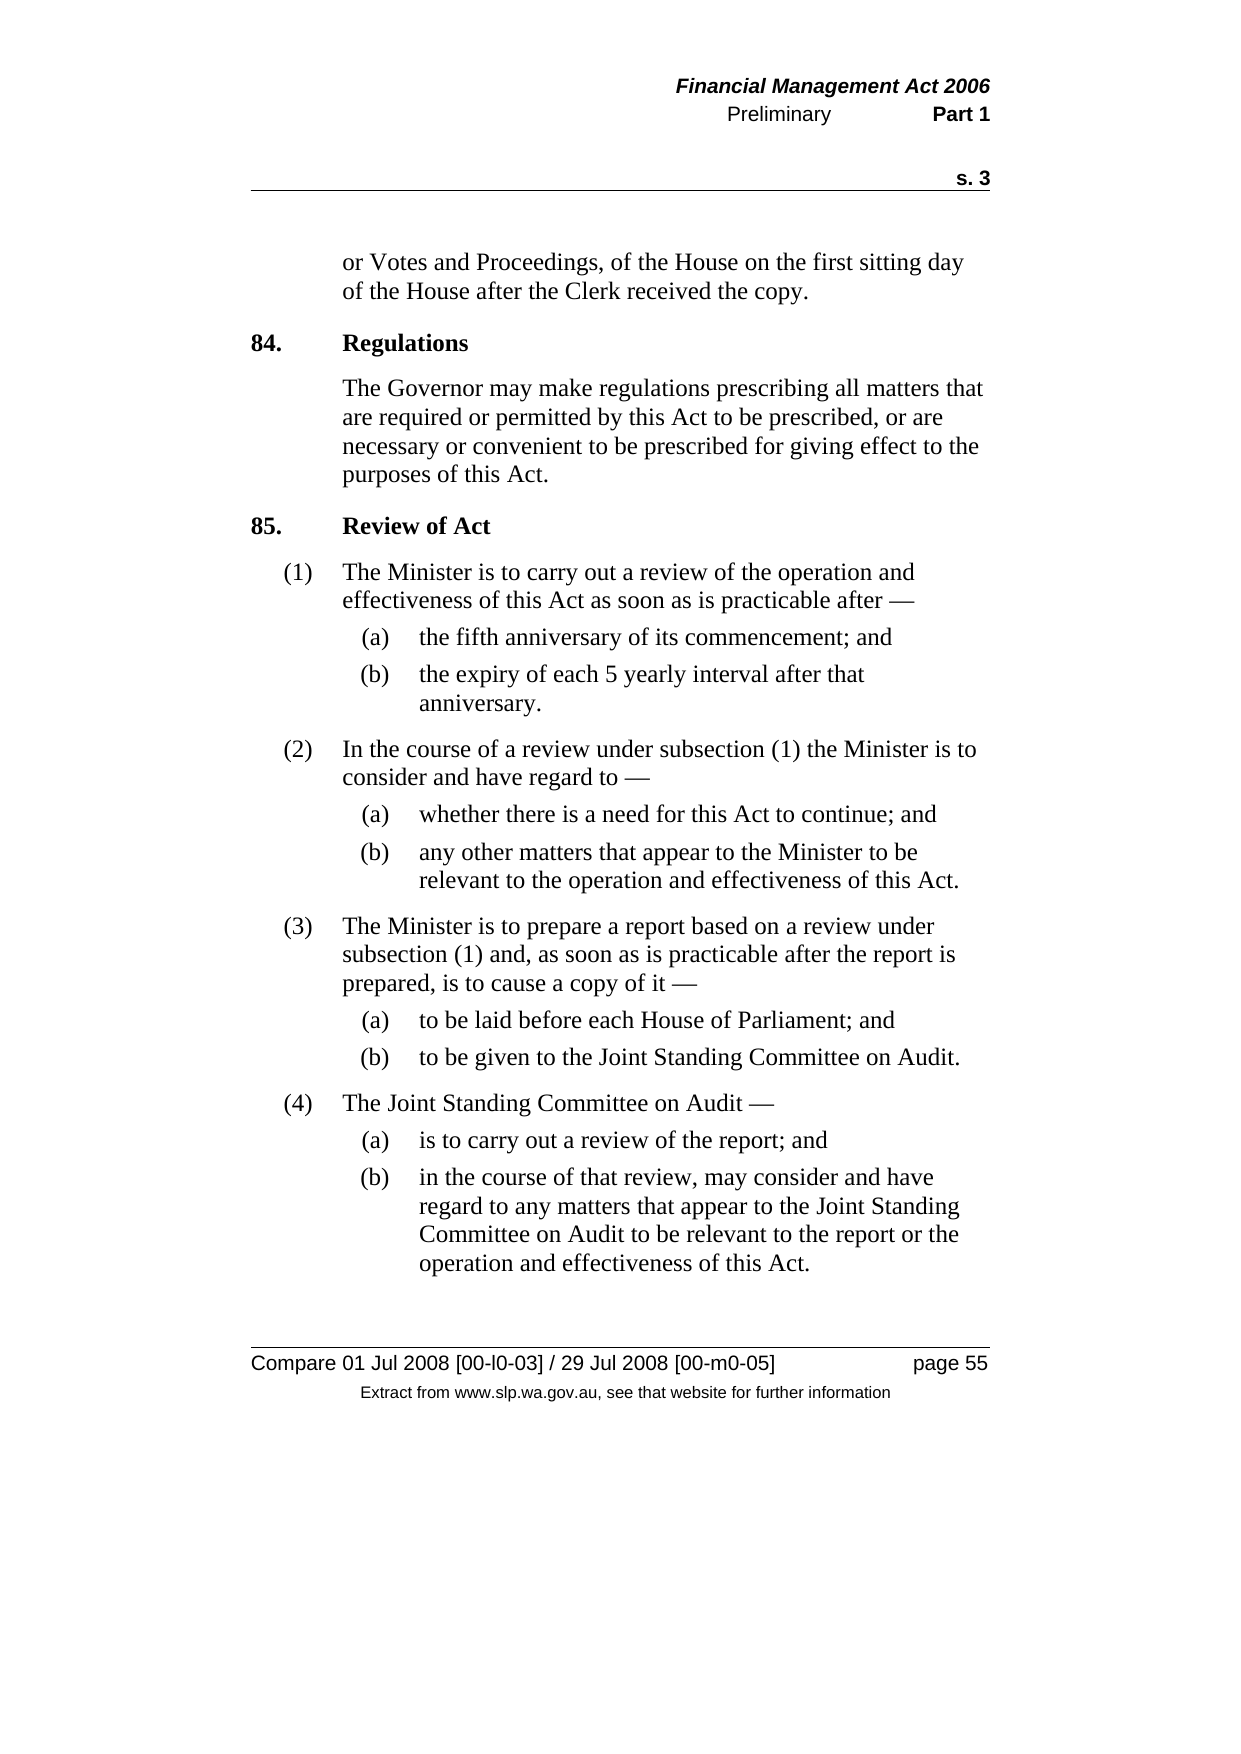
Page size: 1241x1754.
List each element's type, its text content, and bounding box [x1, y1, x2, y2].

text (b) to be given to the Joint Standing Committee on Audit. [251, 1042, 990, 1071]
subtitle 85. Review of Act [251, 511, 990, 540]
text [251, 247, 990, 305]
text (1) The Minister is to carry out a review of the operation and effectiveness of this Act as soon as is practicable after — [251, 557, 990, 614]
text The Governor may make regulations prescribing all matters that are required or permitted by this Act to be prescribed, or are necessary or convenient to be prescribed for giving effect to the purposes of this Act. [251, 373, 990, 488]
text (2) In the course of a review under subsection (1) the Minister is to consider and have regard to — [251, 734, 990, 791]
text (b) in the course of that review, may consider and have regard to any matters that appear to the Joint Standing Committee on Audit to be relevant to the report or the operation and effectiveness of this Act. [251, 1162, 990, 1277]
text (3) The Minister is to prepare a report based on a review under subsection (1) and, as soon as is practicable after the report is prepared, is to cause a copy of it — [251, 911, 990, 997]
text (4) The Joint Standing Committee on Audit — [251, 1088, 990, 1117]
text (a) the fifth anniversary of its commencement; and [251, 622, 990, 651]
text (b) any other matters that appear to the Minister to be relevant to the operation and effectiveness of this Act. [251, 837, 990, 894]
text (a) whether there is a need for this Act to continue; and [251, 799, 990, 828]
subtitle 84. Regulations [251, 328, 990, 357]
text (a) is to carry out a review of the report; and [251, 1125, 990, 1154]
text (a) to be laid before each House of Parliament; and [251, 1005, 990, 1034]
text (b) the expiry of each 5 yearly interval after that anniversary. [251, 659, 990, 717]
